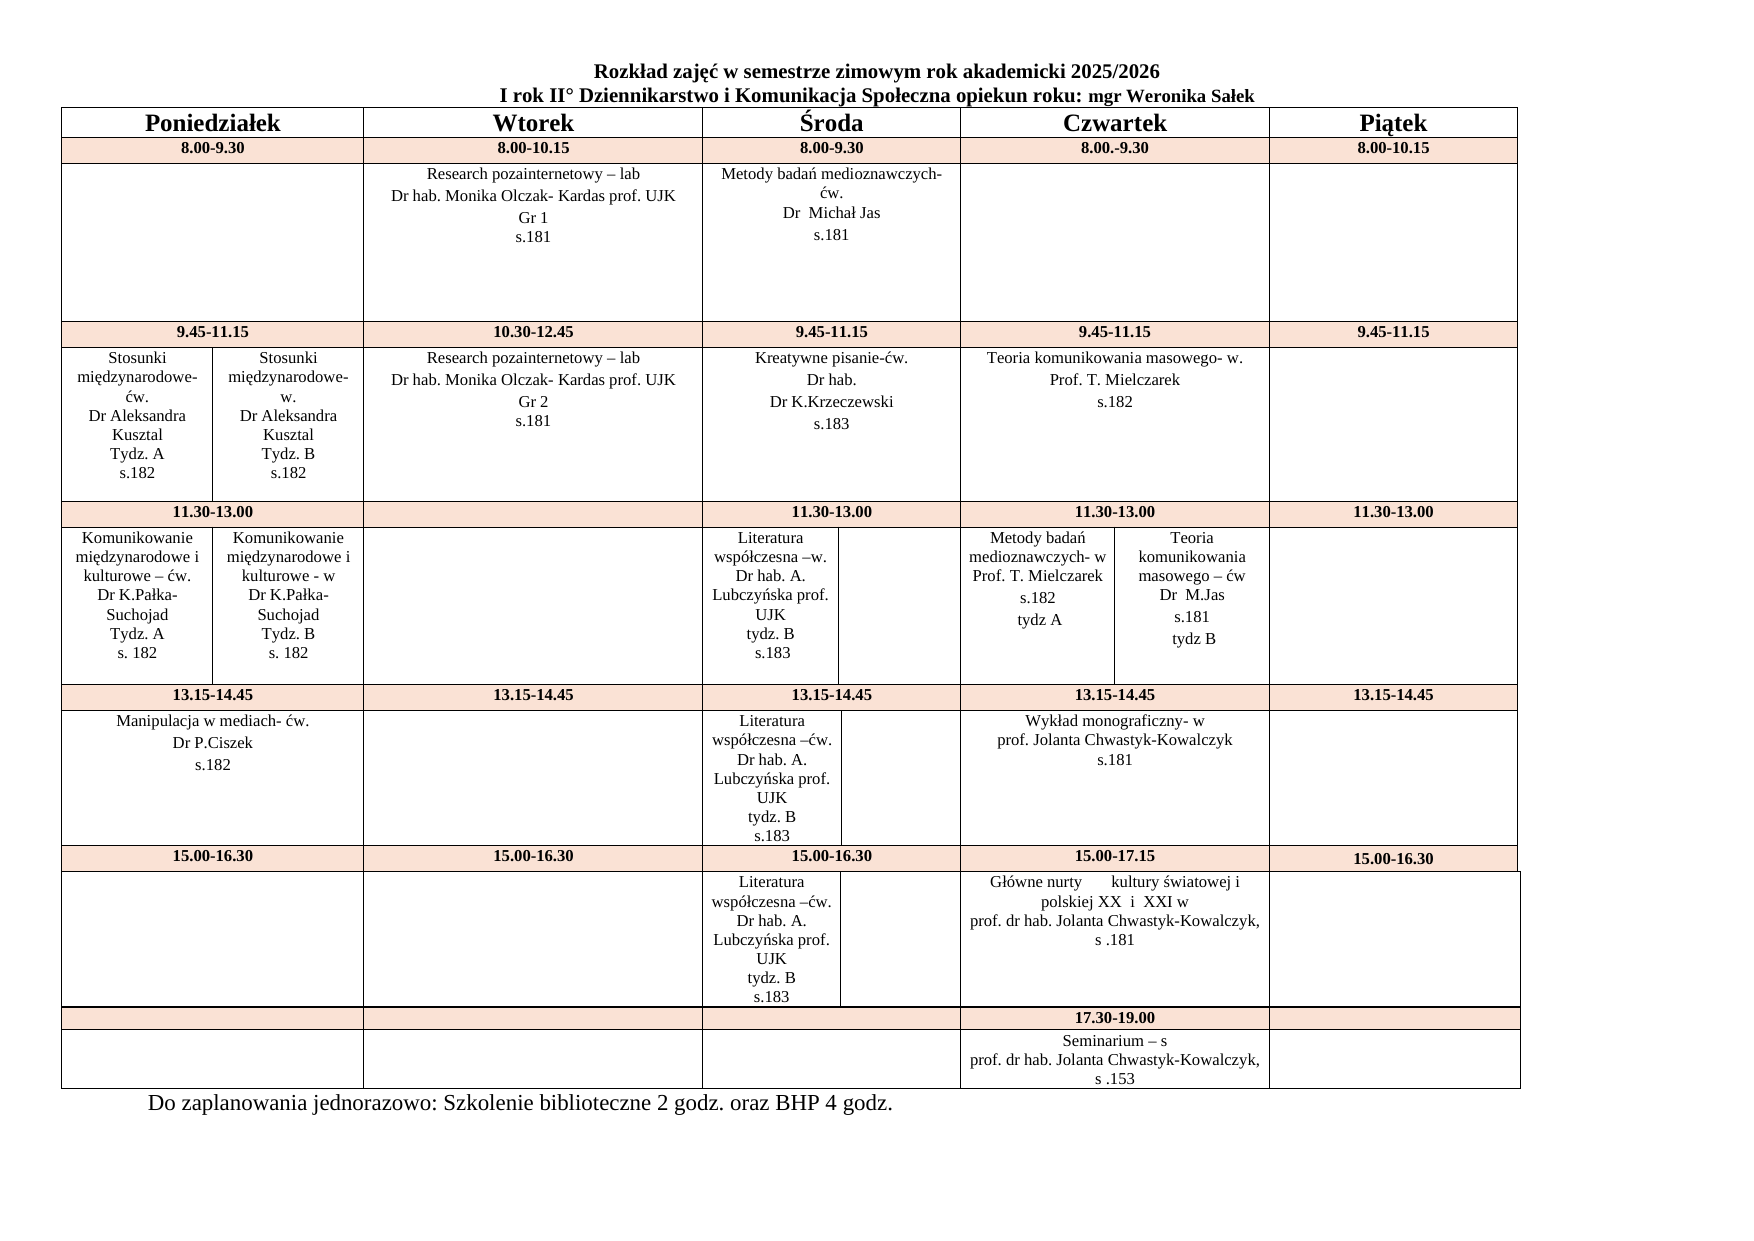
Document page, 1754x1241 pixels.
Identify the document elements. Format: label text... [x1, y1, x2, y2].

table_cell 10.30-12.45 [364, 322, 702, 347]
table_cell 8.00-10.15 [1270, 138, 1517, 163]
table_cell Metody badań medioznawczych- w Prof. T. Mielczarek s.182 tydz A [961, 528, 1114, 684]
table_cell Teoria komunikowania masowego – ćw Dr M.Jas s.181 tydz B [1115, 528, 1269, 684]
table_header Czwartek [961, 108, 1269, 137]
table_cell 15.00-17.15 [961, 846, 1269, 871]
table_cell 17.30-19.00 [961, 1008, 1269, 1029]
table_cell [62, 164, 363, 321]
table_cell Literatura współczesna –ćw. Dr hab. A. Lubczyńska prof. UJK tydz. B s.183 [703, 872, 840, 1006]
table_cell [1270, 1008, 1520, 1029]
table_cell [62, 1008, 363, 1029]
table_cell [1270, 348, 1517, 501]
table_cell 11.30-13.00 [1270, 502, 1517, 527]
table_cell [839, 528, 960, 684]
table_cell Research pozainternetowy – lab Dr hab. Monika Olczak- Kardas prof. UJK Gr 2 s.181 [364, 348, 702, 501]
text I rok II° Dziennikarstwo i Komunikacja Społeczna opiekun roku: mgr Weronika Sałek [148, 83, 1606, 107]
table_cell 8.00-10.15 [364, 138, 702, 163]
table_cell 9.45-11.15 [703, 322, 960, 347]
table_cell 11.30-13.00 [703, 502, 960, 527]
table_cell [364, 502, 702, 527]
table_cell [62, 872, 363, 1006]
table_cell Kreatywne pisanie-ćw. Dr hab. Dr K.Krzeczewski s.183 [703, 348, 960, 501]
table_cell 8.00.-9.30 [961, 138, 1269, 163]
table_cell Stosunki międzynarodowe- ćw. Dr Aleksandra Kusztal Tydz. A s.182 [62, 348, 212, 501]
table_cell Manipulacja w mediach- ćw. Dr P.Ciszek s.182 [62, 711, 363, 845]
table_cell [841, 872, 960, 1006]
table_cell 8.00-9.30 [703, 138, 960, 163]
table_cell 13.15-14.45 [1270, 685, 1517, 710]
table_cell Seminarium – s prof. dr hab. Jolanta Chwastyk-Kowalczyk, s .153 [961, 1030, 1269, 1088]
table_cell Stosunki międzynarodowe- w. Dr Aleksandra Kusztal Tydz. B s.182 [213, 348, 363, 501]
table_cell [364, 872, 702, 1006]
table_cell 11.30-13.00 [62, 502, 363, 527]
table_header Środa [703, 108, 960, 137]
table_cell Główne nurty kultury światowej i polskiej XX i XXI w prof. dr hab. Jolanta Chwastyk-Kowalczyk, s .181 [961, 872, 1269, 1006]
table_cell [1270, 528, 1517, 684]
table_cell Literatura współczesna –ćw. Dr hab. A. Lubczyńska prof. UJK tydz. B s.183 [703, 711, 841, 845]
table_cell 9.45-11.15 [1270, 322, 1517, 347]
table_cell [1270, 872, 1520, 1006]
table_cell 11.30-13.00 [961, 502, 1269, 527]
table_cell 15.00-16.30 [62, 846, 363, 871]
table_cell Komunikowanie międzynarodowe i kulturowe - w Dr K.Pałka-Suchojad Tydz. B s. 182 [213, 528, 363, 684]
table_cell 15.00-16.30 [1270, 846, 1517, 871]
table_cell [842, 711, 960, 845]
table_cell 13.15-14.45 [364, 685, 702, 710]
table_cell 15.00-16.30 [703, 846, 960, 871]
table_cell 8.00-9.30 [62, 138, 363, 163]
table_cell [961, 164, 1269, 321]
table_cell Komunikowanie międzynarodowe i kulturowe – ćw. Dr K.Pałka-Suchojad Tydz. A s. 182 [62, 528, 212, 684]
table_cell [703, 1008, 960, 1029]
table_cell Metody badań medioznawczych- ćw. Dr Michał Jas s.181 [703, 164, 960, 321]
table_cell Literatura współczesna –w. Dr hab. A. Lubczyńska prof. UJK tydz. B s.183 [703, 528, 838, 684]
table_header Wtorek [364, 108, 702, 137]
table_cell [364, 711, 702, 845]
table_cell [1270, 1030, 1520, 1088]
table_cell [703, 1030, 960, 1088]
table_cell Teoria komunikowania masowego- w. Prof. T. Mielczarek s.182 [961, 348, 1269, 501]
table_cell 9.45-11.15 [961, 322, 1269, 347]
table_cell Wykład monograficzny- w prof. Jolanta Chwastyk-Kowalczyk s.181 [961, 711, 1269, 845]
table_cell 13.15-14.45 [961, 685, 1269, 710]
table_cell [364, 1030, 702, 1088]
table_cell 15.00-16.30 [364, 846, 702, 871]
table_cell 13.15-14.45 [62, 685, 363, 710]
table_cell [364, 528, 702, 684]
table_header Piątek [1270, 108, 1517, 137]
text Rozkład zajęć w semestrze zimowym rok akademicki 2025/2026 [148, 59, 1606, 83]
table_cell [364, 1008, 702, 1029]
table_cell [1270, 164, 1517, 321]
table_cell 9.45-11.15 [62, 322, 363, 347]
table_cell [62, 1030, 363, 1088]
table_cell 13.15-14.45 [703, 685, 960, 710]
table_header Poniedziałek [62, 108, 363, 137]
table_cell [1270, 711, 1517, 845]
text Do zaplanowania jednorazowo: Szkolenie biblioteczne 2 godz. oraz BHP 4 godz. [148, 1089, 1606, 1115]
table_cell Research pozainternetowy – lab Dr hab. Monika Olczak- Kardas prof. UJK Gr 1 s.181 [364, 164, 702, 321]
